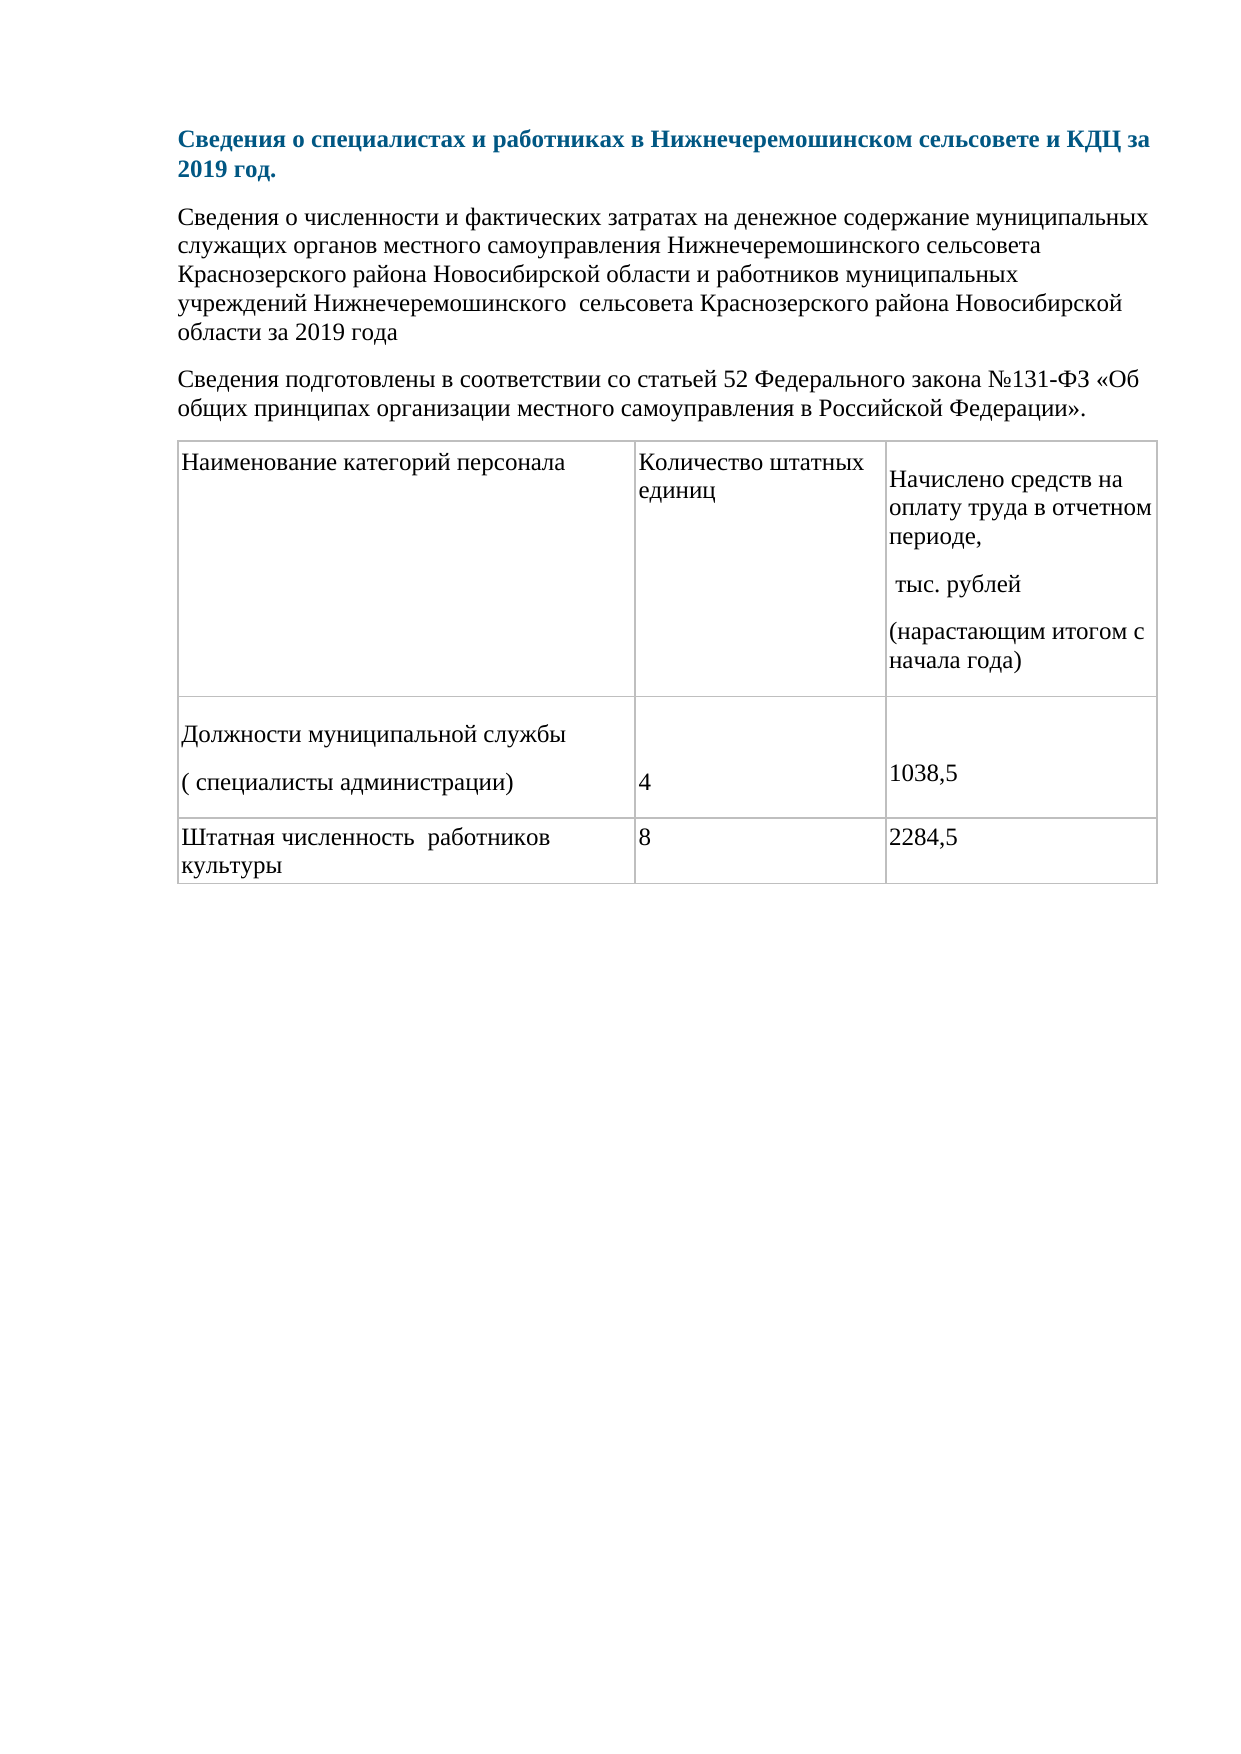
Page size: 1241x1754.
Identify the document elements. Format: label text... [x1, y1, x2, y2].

table_header Наименование категорий персонала [179, 442, 634, 696]
table_cell 4 [636, 697, 885, 817]
table_cell 8 [636, 819, 885, 882]
text Сведения подготовлены в соответствии со статьей 52 Федерального закона №131-ФЗ «Об общих принципах организации местного самоуправления в Российской Федерации». [177, 364, 1152, 422]
text Сведения о численности и фактических затратах на денежное содержание муниципальных служащих органов местного самоуправления Нижнечеремошинского сельсовета Краснозерского района Новосибирской области и работников муниципальных учреждений Нижнечеремошинского сельсовета Краснозерского района Новосибирской области за 2019 года [177, 202, 1152, 345]
table_cell Штатная численность работников культуры [179, 819, 634, 882]
table_cell 2284,5 [887, 819, 1156, 882]
table_header Начислено средств на оплату труда в отчетном периоде, тыс. рублей (нарастающим итогом с начала года) [887, 442, 1156, 696]
table_cell 1038,5 [887, 697, 1156, 817]
table_header Количество штатных единиц [636, 442, 885, 696]
text Сведения о специалистах и работниках в Нижнечеремошинском сельсовете и КДЦ за 2019 год. [177, 123, 1152, 183]
table_cell Должности муниципальной службы ( специалисты администрации) [179, 697, 634, 817]
